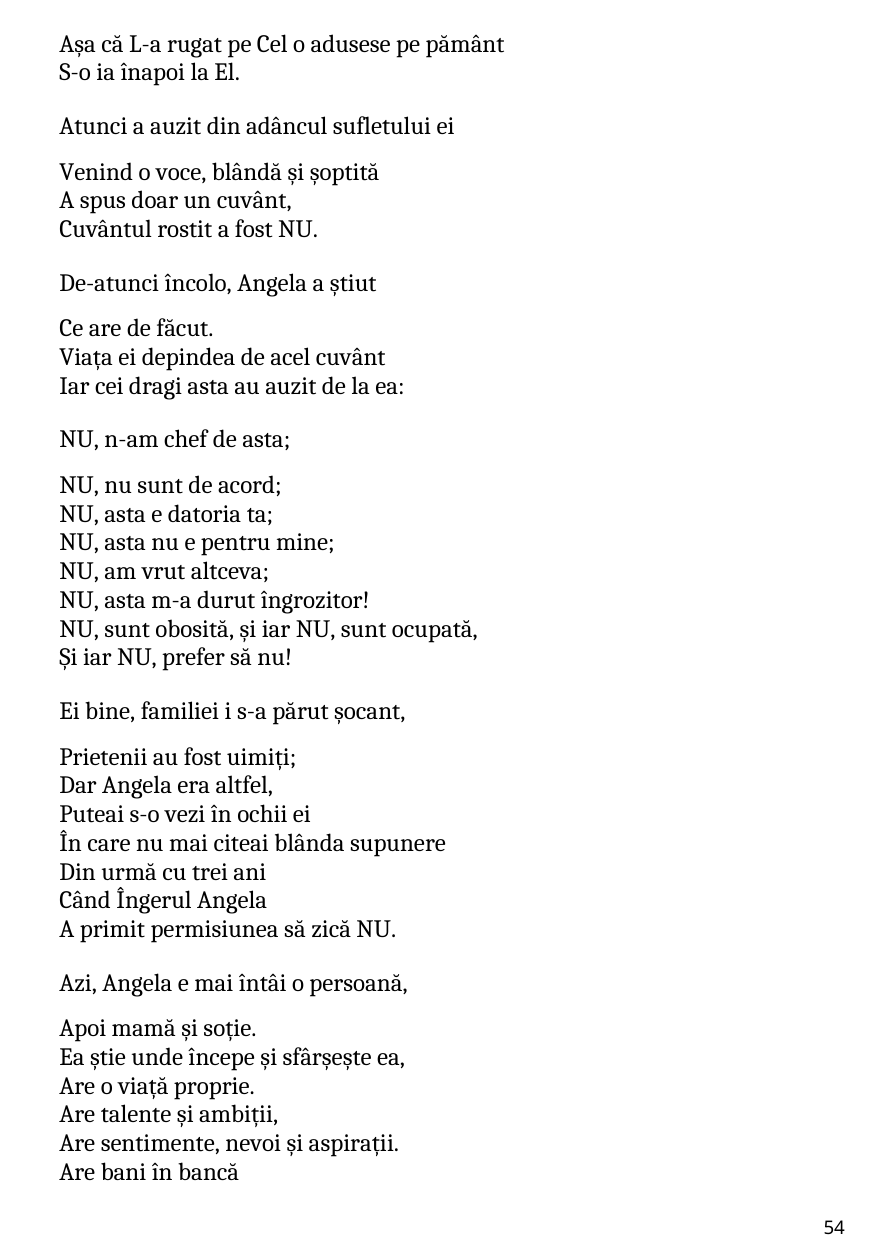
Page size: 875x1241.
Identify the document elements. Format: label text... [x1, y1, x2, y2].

text NU, am vrut altceva; [29, 557, 844, 586]
text Venind o voce, blândă și șoptită [29, 157, 844, 186]
text Când Îngerul Angela [29, 886, 844, 915]
text Iar cei dragi asta au auzit de la ea: [29, 372, 844, 400]
text În care nu mai citeai blânda supunere [29, 829, 844, 857]
text NU, asta nu e pentru mine; [29, 528, 844, 557]
text Viața ei depindea de acel cuvânt [29, 343, 844, 372]
text NU, asta e datoria ta; [29, 499, 844, 528]
text Așa că L-a rugat pe Cel o adusese pe pământ [29, 29, 844, 58]
text Prietenii au fost uimiți; [29, 742, 844, 771]
text NU, sunt obosită, și iar NU, sunt ocupată, [29, 614, 844, 643]
text Apoi mamă și soție. [29, 1014, 844, 1043]
text A spus doar un cuvânt, [29, 186, 844, 215]
text Din urmă cu trei ani [29, 857, 844, 886]
text Dar Angela era altfel, [29, 771, 844, 800]
text Cuvântul rostit a fost NU. [29, 215, 844, 244]
text Ei bine, familiei i s-a părut șocant, [29, 697, 844, 726]
text S-o ia înapoi la El. [29, 58, 844, 87]
text Ea știe unde începe și sfârșește ea, [29, 1043, 844, 1072]
text Are talente și ambiții, [29, 1100, 844, 1129]
text De-atunci încolo, Angela a știut [29, 269, 844, 297]
text NU, n-am chef de asta; [29, 425, 844, 454]
text NU, nu sunt de acord; [29, 471, 844, 499]
text Are bani în bancă [29, 1158, 844, 1187]
text A primit permisiunea să zică NU. [29, 915, 844, 944]
text Ce are de făcut. [29, 314, 844, 343]
text Are sentimente, nevoi și aspirații. [29, 1129, 844, 1158]
text NU, asta m-a durut îngrozitor! [29, 586, 844, 614]
text Azi, Angela e mai întâi o persoană, [29, 969, 844, 997]
text Și iar NU, prefer să nu! [29, 643, 844, 672]
text Puteai s-o vezi în ochii ei [29, 800, 844, 829]
text Atunci a auzit din adâncul sufletului ei [29, 112, 844, 141]
text Are o viață proprie. [29, 1072, 844, 1100]
